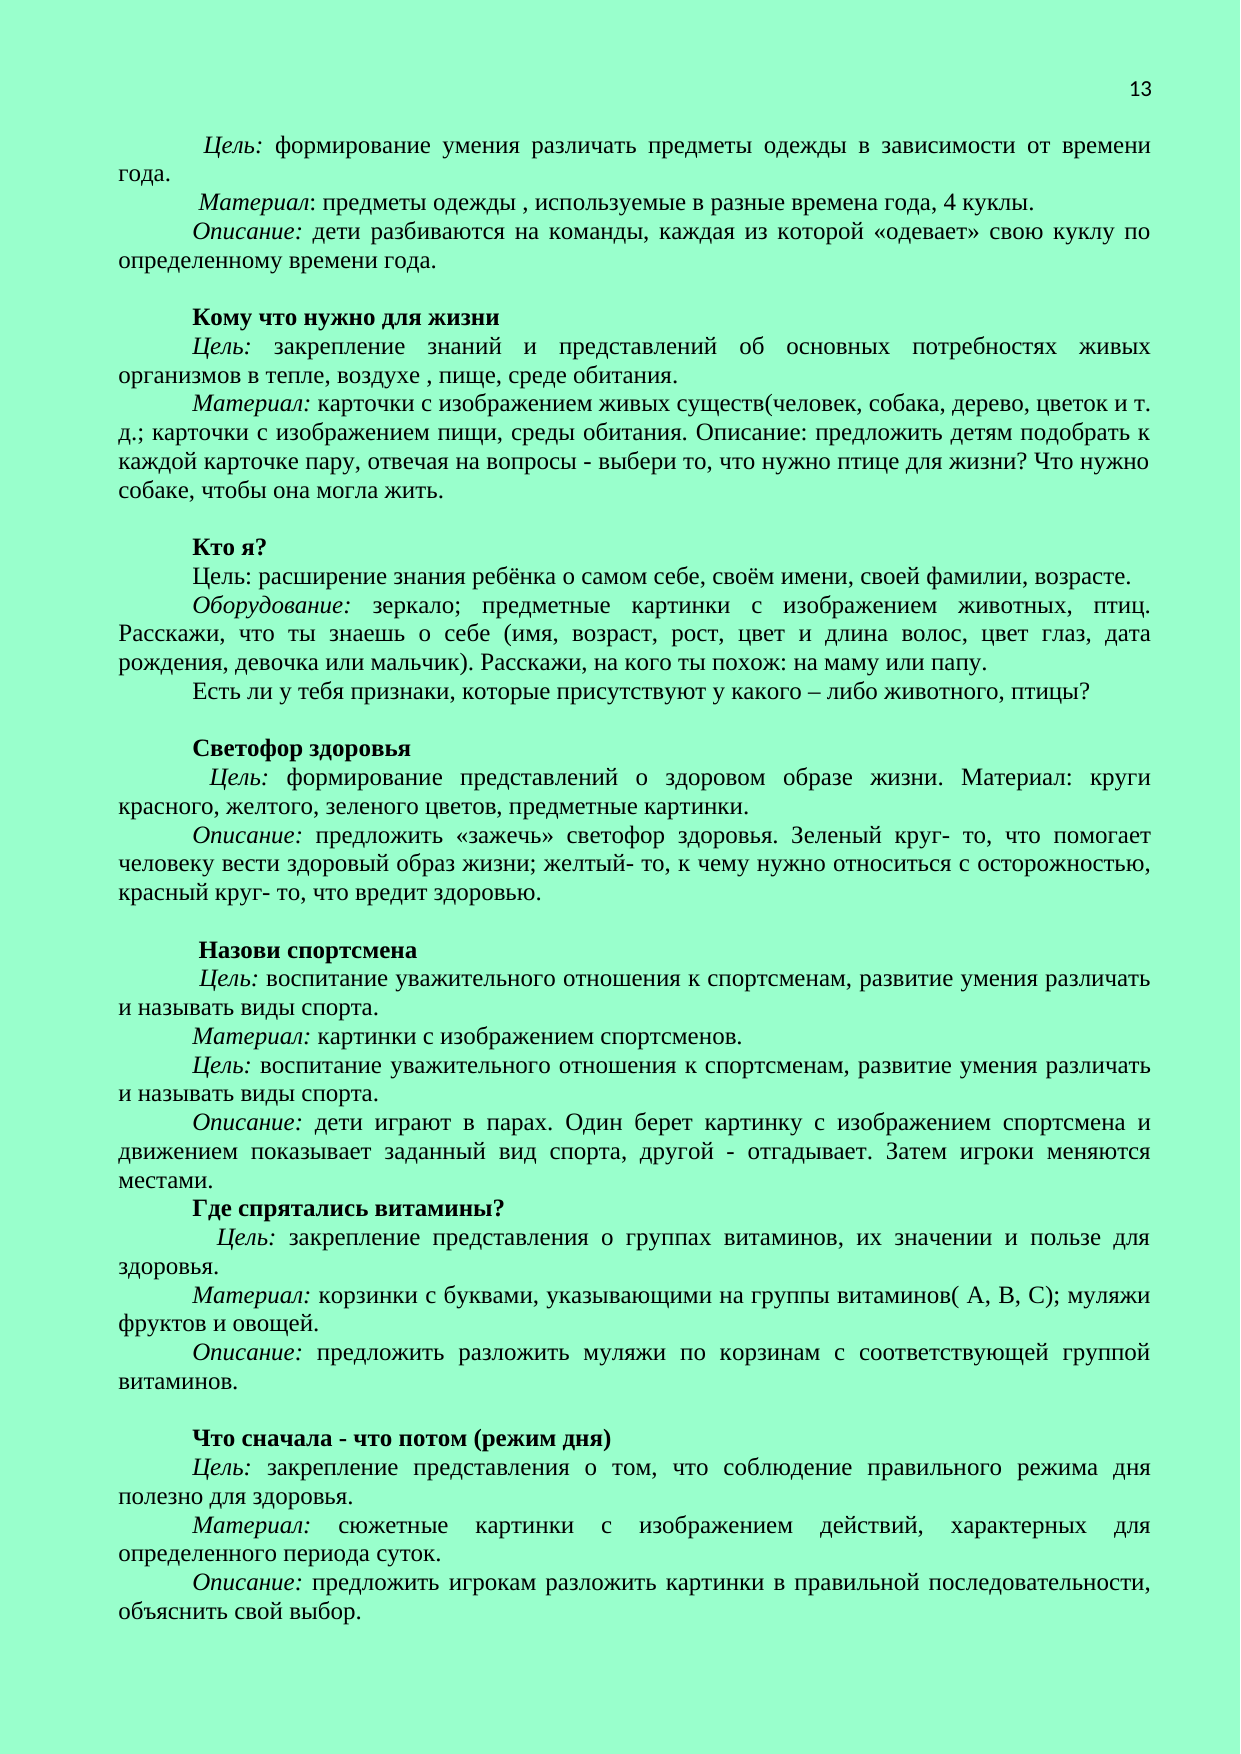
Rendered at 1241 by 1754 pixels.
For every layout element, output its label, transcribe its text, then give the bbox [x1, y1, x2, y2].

text Материал: сюжетные картинки с изображением действий, характерных для определенного периода суток. [118, 1510, 1152, 1567]
text Цель: закрепление представления о том, что соблюдение правильного режима дня полезно для здоровья. [118, 1452, 1152, 1510]
text Оборудование: зеркало; предметные картинки с изображением животных, птиц. Расскажи, что ты знаешь о себе (имя, возраст, рост, цвет и длина волос, цвет глаз, дата рождения, девочка или мальчик). Расскажи, на кого ты похож: на маму или папу. [118, 590, 1152, 676]
text Описание: дети разбиваются на команды, каждая из которой «одевает» свою куклу по определенному времени года. [118, 216, 1152, 273]
text Описание: предложить игрокам разложить картинки в правильной последовательности, объяснить свой выбор. [118, 1567, 1152, 1625]
text Где спрятались витамины? [118, 1193, 1152, 1222]
text Описание: дети играют в парах. Один берет картинку с изображением спортсмена и движением показывает заданный вид спорта, другой - отгадывает. Затем игроки меняются местами. [118, 1107, 1152, 1193]
text Назови спортсмена [118, 935, 1152, 963]
text Описание: предложить разложить муляжи по корзинам с соответствующей группой витаминов. [118, 1337, 1152, 1395]
text Материал: корзинки с буквами, указывающими на группы витаминов( А, В, С); муляжи фруктов и овощей. [118, 1280, 1152, 1337]
text Материал: картинки с изображением спортсменов. [118, 1021, 1152, 1050]
text Цель: воспитание уважительного отношения к спортсменам, развитие умения различать и называть виды спорта. [118, 1050, 1152, 1107]
text Кому что нужно для жизни [118, 302, 1152, 331]
text Что сначала - что потом (режим дня) [118, 1423, 1152, 1452]
text Описание: предложить «зажечь» светофор здоровья. Зеленый круг- то, что помогает человеку вести здоровый образ жизни; желтый- то, к чему нужно относиться с осторожностью, красный круг- то, что вредит здоровью. [118, 820, 1152, 906]
text Цель: воспитание уважительного отношения к спортсменам, развитие умения различать и называть виды спорта. [118, 963, 1152, 1021]
text Кто я? [118, 532, 1152, 561]
text Материал: предметы одежды , используемые в разные времена года, 4 куклы. [118, 187, 1152, 216]
text Есть ли у тебя признаки, которые присутствуют у какого – либо животного, птицы? [118, 676, 1152, 705]
text Цель: расширение знания ребёнка о самом себе, своём имени, своей фамилии, возрасте. [118, 561, 1152, 590]
text Цель: формирование умения различать предметы одежды в зависимости от времени года. [118, 130, 1152, 187]
text Цель: закрепление знаний и представлений об основных потребностях живых организмов в тепле, воздухе , пище, среде обитания. [118, 331, 1152, 388]
text Светофор здоровья [118, 733, 1152, 762]
text Цель: закрепление представления о группах витаминов, их значении и пользе для здоровья. [118, 1222, 1152, 1280]
text Цель: формирование представлений о здоровом образе жизни. Материал: круги красного, желтого, зеленого цветов, предметные картинки. [118, 762, 1152, 820]
text Материал: карточки с изображением живых существ(человек, собака, дерево, цветок и т. д.; карточки с изображением пищи, среды обитания. Описание: предложить детям подобрать к каждой карточке пару, отвечая на вопросы - выбери то, что нужно птице для жизни? Что нужно собаке, чтобы она могла жить. [118, 388, 1152, 503]
